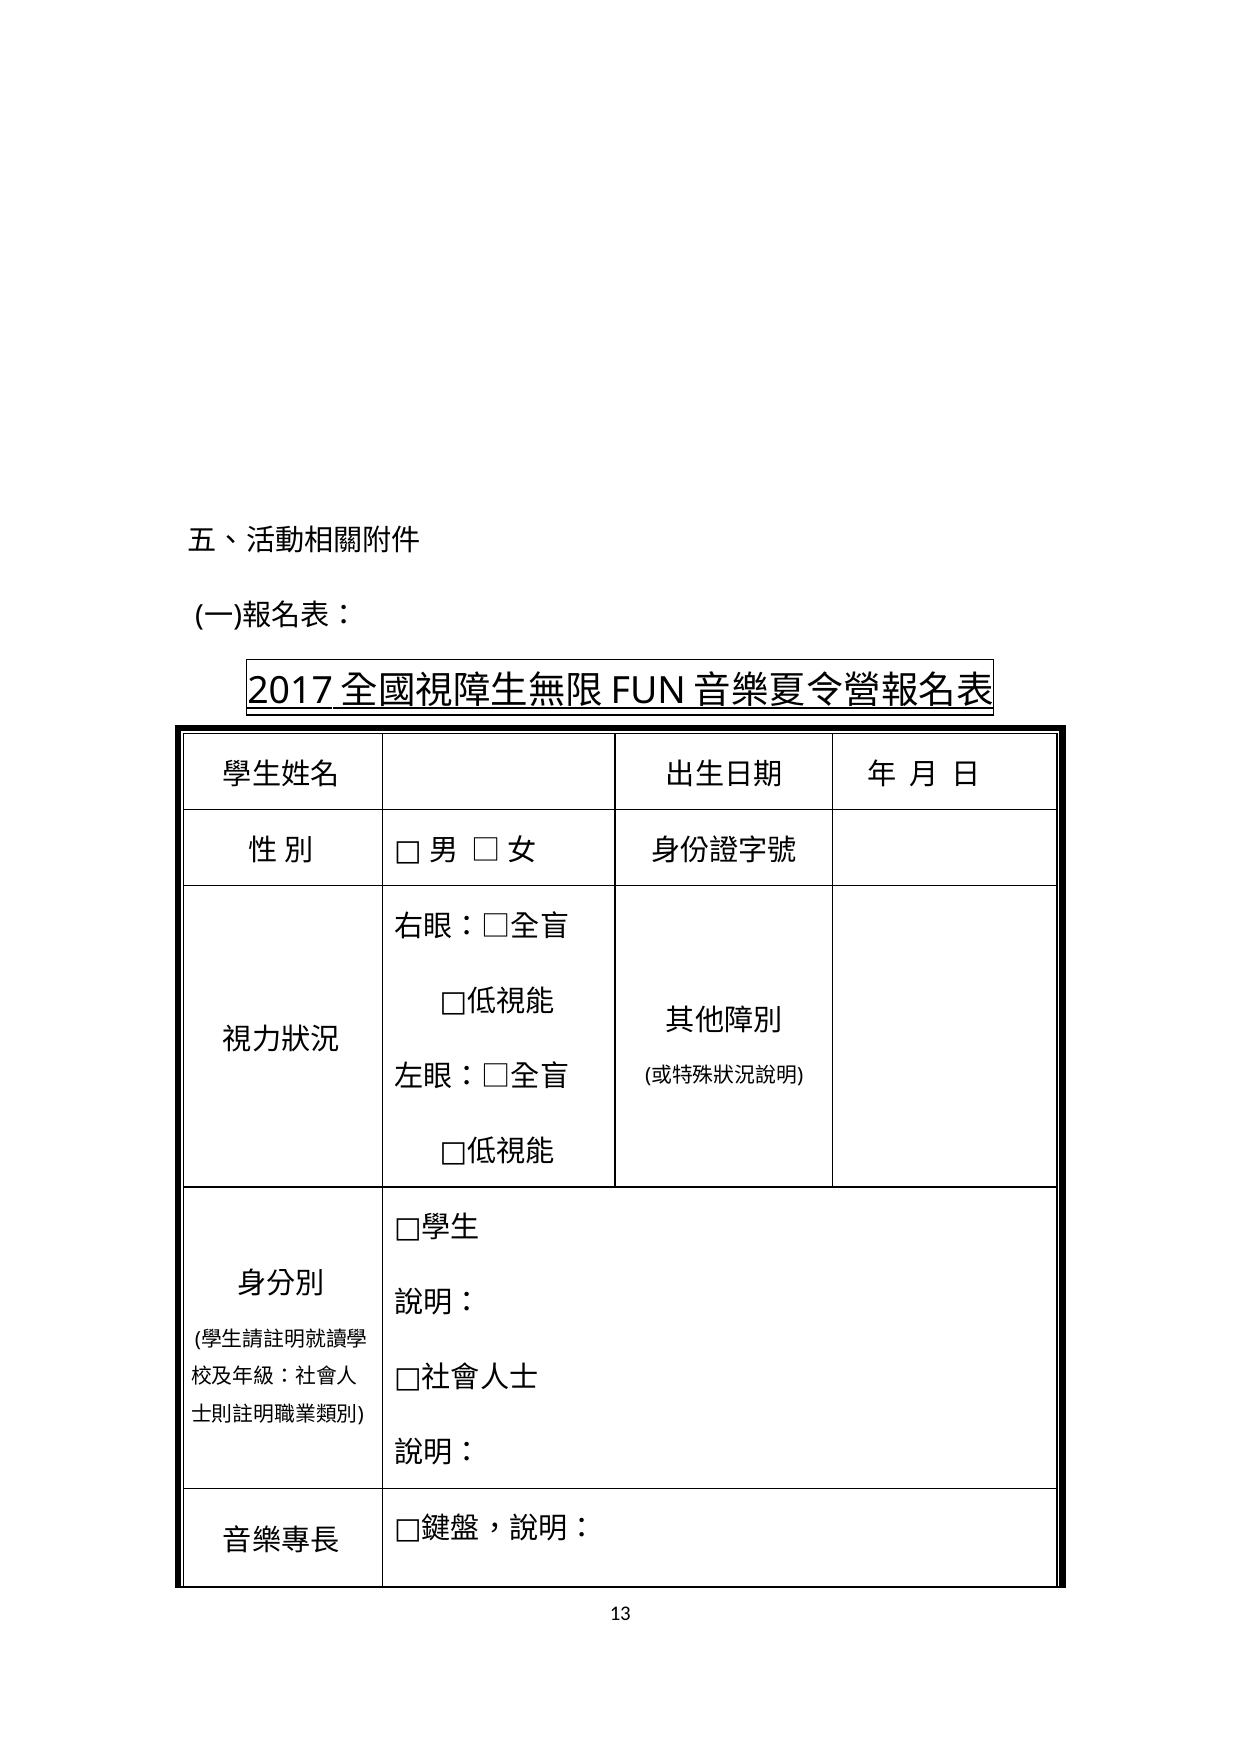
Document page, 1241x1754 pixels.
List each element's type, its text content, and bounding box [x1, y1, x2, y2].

text 五、活動相關附件 [187, 500, 1053, 575]
table_cell 視力狀況 [184, 886, 382, 1186]
table_header 出生日期 [616, 734, 832, 809]
table_cell 身份證字號 [616, 810, 832, 885]
table_cell 性 別 [184, 810, 382, 885]
table_header 學生姓名 [184, 734, 382, 809]
table_header [383, 734, 614, 809]
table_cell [383, 1489, 1056, 1586]
text 2017全國視障生無限FUN音樂夏令營報名表 [187, 650, 1053, 725]
table_cell 其他障別 (或特殊狀況說明) [616, 886, 832, 1186]
table_cell 右眼：□全盲 □低視能 左眼：□全盲 □低視能 [383, 886, 614, 1186]
table_cell 身分別 (學生請註明就讀學 校及年級：社會人士則註明職業類別) [184, 1188, 382, 1487]
table_header 年 月 日 [833, 734, 1056, 809]
table_cell [833, 886, 1056, 1186]
text (一)報名表： [187, 575, 1053, 650]
table_cell [833, 810, 1056, 885]
table_cell □ 男 □ 女 [383, 810, 614, 885]
table_cell □學生 說明： □社會人士 說明： [383, 1188, 1056, 1487]
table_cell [184, 1489, 382, 1586]
